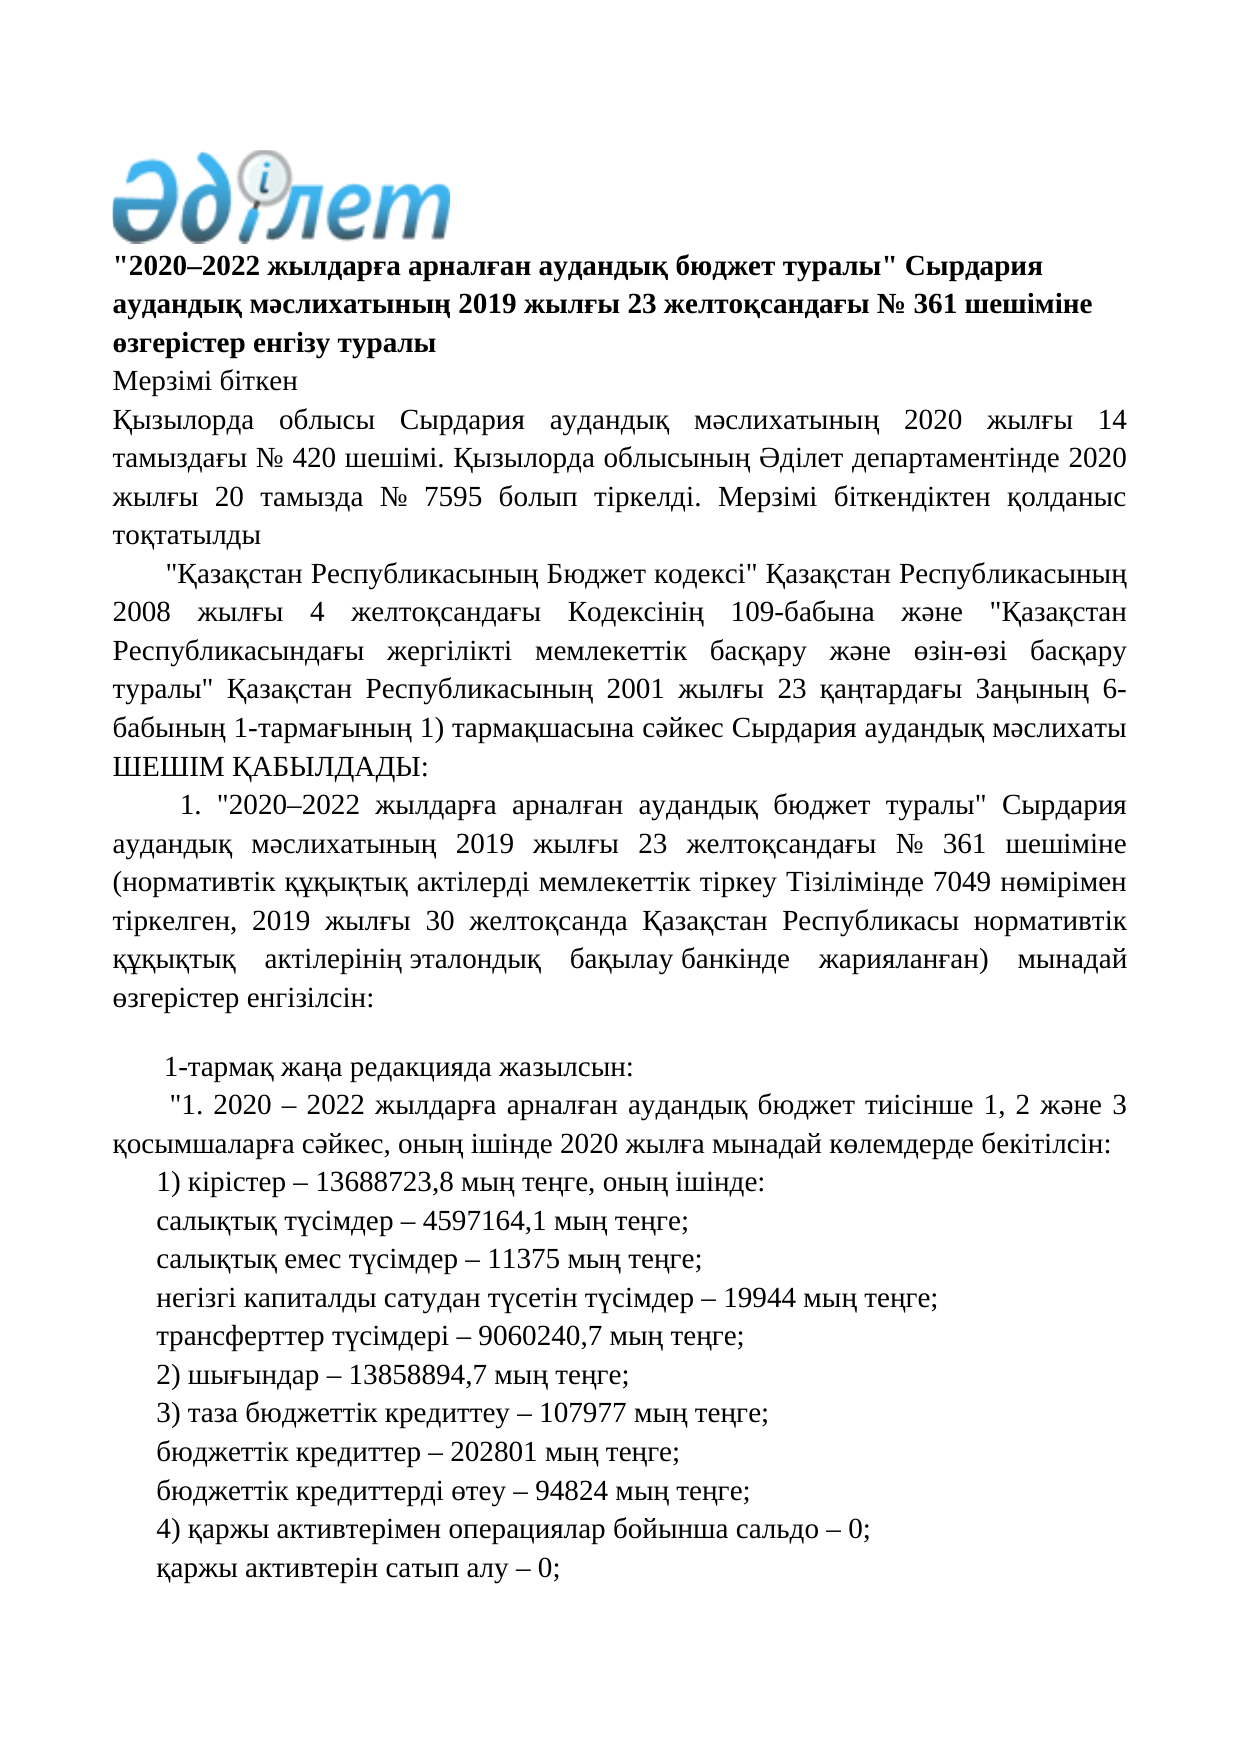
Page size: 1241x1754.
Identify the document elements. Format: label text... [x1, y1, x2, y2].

text Қызылорда облысы Сырдария аудандық мәслихатының 2020 жылғы 14 тамыздағы № 420 шешімі. Қызылорда облысының Әділет департаментінде 2020 жылғы 20 тамызда № 7595 болып тіркелді. Мерзімі біткендіктен қолданыс тоқтатылды [112, 402, 1128, 551]
text трансферттер түсімдері – 9060240,7 мың теңге; [112, 1318, 1128, 1352]
text 1) кірістер – 13688723,8 мың теңге, оның ішінде: [112, 1164, 1128, 1198]
text "2020–2022 жылдарға арналған аудандық бюджет туралы" Сырдария аудандық мәслихатының 2019 жылғы 23 желтоқсандағы № 361 шешіміне өзгерістер енгізу туралы [112, 248, 1128, 358]
text 1-тармақ жаңа редакцияда жазылсын: [112, 1049, 1128, 1082]
text 3) таза бюджеттік кредиттеу – 107977 мың теңге; [112, 1396, 1128, 1429]
text 2) шығындар – 13858894,7 мың теңге; [112, 1357, 1128, 1391]
text 1. "2020–2022 жылдарға арналған аудандық бюджет туралы" Сырдария аудандық мәслихатының 2019 жылғы 23 желтоқсандағы № 361 шешіміне (нормативтік құқықтық актілерді мемлекеттік тіркеу Тізілімінде 7049 нөмірімен тіркелген, 2019 жылғы 30 желтоқсанда Қазақстан Республикасы нормативтік құқықтық актілерінің эталондық бақылау банкінде жарияланған) мынадай өзгерістер енгізілсін: [112, 787, 1128, 1013]
text Мерзімі біткен [112, 363, 1128, 397]
picture [112, 150, 451, 244]
text салықтық түсімдер – 4597164,1 мың теңге; [112, 1203, 1128, 1236]
text негізгі капиталды сатудан түсетін түсімдер – 19944 мың теңге; [112, 1280, 1128, 1313]
text "1. 2020 – 2022 жылдарға арналған аудандық бюджет тиісінше 1, 2 және 3 қосымшаларға сәйкес, оның ішінде 2020 жылға мынадай көлемдерде бекітілсін: [112, 1087, 1128, 1159]
text салықтық емес түсімдер – 11375 мың теңге; [112, 1241, 1128, 1275]
text 4) қаржы активтерімен операциялар бойынша сальдо – 0; [112, 1511, 1128, 1545]
text "Қазақстан Республикасының Бюджет кодексi" Қазақстан Республикасының 2008 жылғы 4 желтоқсандағы Кодексiнің 109-бабына және "Қазақстан Республикасындағы жергiлiктi мемлекеттiк басқару және өзiн-өзi басқару туралы" Қазақстан Республикасының 2001 жылғы 23 қаңтардағы Заңының 6-бабының 1-тармағының 1) тармақшасына сәйкес Сырдария аудандық мәслихаты ШЕШІМ ҚАБЫЛДАДЫ: [112, 556, 1128, 782]
text қаржы активтерін сатып алу – 0; [112, 1550, 1128, 1583]
text бюджеттік кредиттер – 202801 мың теңге; [112, 1434, 1128, 1468]
text бюджеттік кредиттерді өтеу – 94824 мың теңге; [112, 1473, 1128, 1506]
